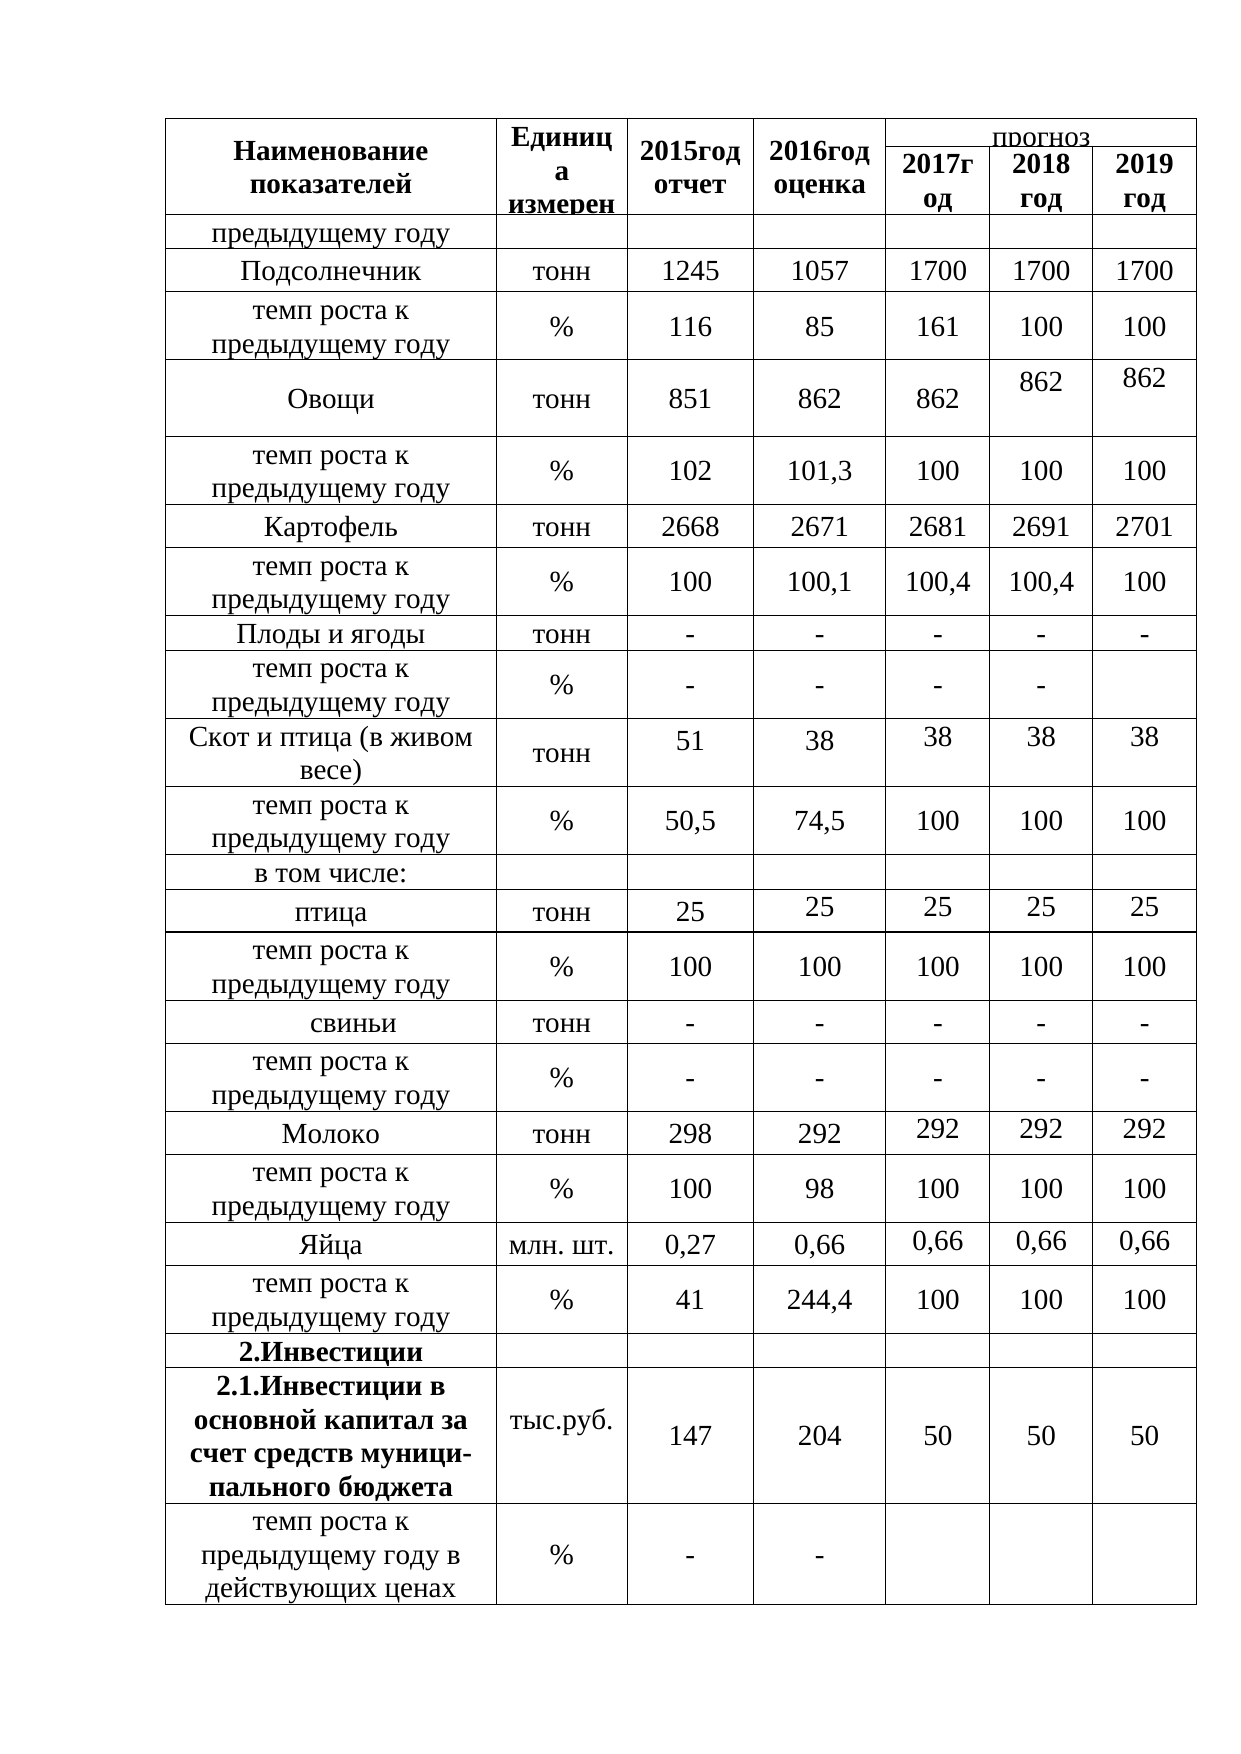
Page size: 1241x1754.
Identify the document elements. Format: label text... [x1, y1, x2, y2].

table_cell [754, 1334, 885, 1367]
table_cell 2.Инвестиции [166, 1334, 496, 1367]
table_cell темп роста к предыдущему году [166, 548, 496, 615]
table_cell 2018 год [990, 147, 1092, 214]
table_cell 38 [886, 719, 989, 786]
table_cell 0,66 [990, 1223, 1092, 1264]
table_cell [990, 855, 1092, 888]
table_cell 2701 [1093, 505, 1196, 547]
table_cell 292 [990, 1112, 1092, 1153]
table_cell темп роста к предыдущему году [166, 651, 496, 718]
table_cell 25 [1093, 890, 1196, 931]
table_cell 102 [628, 437, 753, 504]
table_cell Яйца [166, 1223, 496, 1264]
table_cell 100 [886, 1266, 989, 1333]
table_cell тонн [497, 1001, 627, 1042]
table_cell [497, 855, 627, 888]
table_cell 1700 [886, 249, 989, 291]
table_cell 100 [1093, 933, 1196, 999]
table_cell - [1093, 616, 1196, 649]
table_cell - [628, 1044, 753, 1111]
table_cell темп роста к предыдущему году [166, 1044, 496, 1111]
table_header прогноз [886, 119, 1196, 146]
table_cell темп роста к предыдущему году [166, 933, 496, 999]
table_header 2016год оценка [754, 119, 885, 214]
table_cell % [497, 1044, 627, 1111]
table_cell 2668 [628, 505, 753, 547]
table_cell 100 [1093, 1266, 1196, 1333]
table_cell тонн [497, 505, 627, 547]
table_cell - [1093, 215, 1196, 248]
table_cell - [628, 651, 753, 718]
table_cell 1700 [990, 249, 1092, 291]
table_cell - [628, 1001, 753, 1042]
table_cell - [754, 1001, 885, 1042]
table_cell 98 [754, 1155, 885, 1222]
table_cell 2691 [990, 505, 1092, 547]
table_cell свиньи [166, 1001, 496, 1042]
table_cell 862 [886, 360, 989, 436]
table_cell 292 [754, 1112, 885, 1153]
table_cell 862 [754, 360, 885, 436]
table_cell 1700 [1093, 249, 1196, 291]
table_cell % [497, 1266, 627, 1333]
table_cell тыс.руб. [497, 1368, 627, 1502]
table_cell [1093, 651, 1196, 718]
table_cell - [990, 1001, 1092, 1042]
table_cell % [497, 292, 627, 359]
table_cell - [886, 651, 989, 718]
table_cell - [1093, 1001, 1196, 1042]
table_cell [990, 1334, 1092, 1367]
table_cell темп роста к предыдущему году [166, 437, 496, 504]
table_cell 100 [886, 1155, 989, 1222]
table_cell 298 [628, 1112, 753, 1153]
table_cell [886, 1334, 989, 1367]
table_cell в том числе: [166, 855, 496, 888]
table_cell 100 [990, 292, 1092, 359]
table_cell 51 [628, 719, 753, 786]
table_cell 100 [1093, 292, 1196, 359]
table_cell 100,4 [990, 548, 1092, 615]
table_cell [497, 1334, 627, 1367]
table_cell 100 [628, 548, 753, 615]
table_cell [628, 215, 753, 248]
table_cell темп роста к предыдущему году в действующих ценах [166, 1504, 496, 1604]
table_cell 38 [1093, 719, 1196, 786]
table_cell [628, 1334, 753, 1367]
table_cell 0,66 [754, 1223, 885, 1264]
table_cell - [1093, 1044, 1196, 1111]
table_cell 50,5 [628, 787, 753, 854]
table_cell Картофель [166, 505, 496, 547]
table_cell - [990, 616, 1092, 649]
table_cell 100 [990, 1155, 1092, 1222]
table_cell [990, 1504, 1092, 1604]
table_cell 101,3 [754, 437, 885, 504]
table_cell 1245 [628, 249, 753, 291]
table_cell 50 [886, 1368, 989, 1502]
table_cell - [754, 1044, 885, 1111]
table_cell % [497, 215, 627, 248]
table_cell - [886, 215, 989, 248]
table_cell 100 [1093, 548, 1196, 615]
table_cell 851 [628, 360, 753, 436]
table_cell 100 [990, 1266, 1092, 1333]
table_cell 38 [754, 719, 885, 786]
table_cell 74,5 [754, 787, 885, 854]
table_cell 116 [628, 292, 753, 359]
table_cell 204 [754, 1368, 885, 1502]
table_header Единица измерения [497, 119, 627, 214]
table_cell 0,27 [628, 1223, 753, 1264]
table_header 2015год отчет [628, 119, 753, 214]
table_cell 292 [886, 1112, 989, 1153]
table_cell [886, 1504, 989, 1604]
table_cell - [886, 616, 989, 649]
table_cell 25 [886, 890, 989, 931]
table_cell тонн [497, 719, 627, 786]
table_cell - [990, 1044, 1092, 1111]
table_cell 100,4 [886, 548, 989, 615]
table_cell % [497, 933, 627, 999]
table_cell 100 [1093, 787, 1196, 854]
table_cell % [497, 787, 627, 854]
table_cell 244,4 [754, 1266, 885, 1333]
table_cell 50 [990, 1368, 1092, 1502]
table_cell - [754, 616, 885, 649]
table_cell темп роста к предыдущему году [166, 215, 496, 248]
table_header Наименование показателей [166, 119, 496, 214]
table_cell % [497, 437, 627, 504]
table_cell 862 [990, 360, 1092, 436]
table_cell 38 [990, 719, 1092, 786]
table_cell 161 [886, 292, 989, 359]
table_cell птица [166, 890, 496, 931]
table_cell Молоко [166, 1112, 496, 1153]
table_cell 25 [628, 890, 753, 931]
table_cell тонн [497, 890, 627, 931]
table_cell 2017год [886, 147, 989, 214]
table_cell - [886, 1001, 989, 1042]
table_cell 25 [754, 890, 885, 931]
table_cell темп роста к предыдущему году [166, 787, 496, 854]
table_cell - [990, 651, 1092, 718]
table_cell [1093, 1504, 1196, 1604]
table_cell тонн [497, 249, 627, 291]
table_cell % [497, 1155, 627, 1222]
table_cell 100,1 [754, 548, 885, 615]
table_cell 0,66 [886, 1223, 989, 1264]
table_cell 100 [886, 437, 989, 504]
table_cell [628, 855, 753, 888]
table_cell темп роста к предыдущему году [166, 1155, 496, 1222]
table_cell 50 [1093, 1368, 1196, 1502]
table_cell 100 [1093, 437, 1196, 504]
table_cell 100 [628, 933, 753, 999]
table_cell 100 [628, 1155, 753, 1222]
table_cell [1093, 855, 1196, 888]
table_cell - [628, 1504, 753, 1604]
table_cell % [497, 651, 627, 718]
table_cell - [754, 1504, 885, 1604]
table_cell 2671 [754, 505, 885, 547]
table_cell 85 [754, 292, 885, 359]
table_cell - [754, 215, 885, 248]
table_cell темп роста к предыдущему году [166, 292, 496, 359]
table_cell темп роста к предыдущему году [166, 1266, 496, 1333]
table_cell 1057 [754, 249, 885, 291]
table_cell 41 [628, 1266, 753, 1333]
table_cell 100 [886, 787, 989, 854]
table_cell 2681 [886, 505, 989, 547]
table_cell 2019 год [1093, 147, 1196, 214]
table_cell 100 [990, 437, 1092, 504]
table_cell 2.1.Инвестиции в основной капитал за счет средств муници-пального бюджета [166, 1368, 496, 1502]
table_cell тонн [497, 360, 627, 436]
table_cell 147 [628, 1368, 753, 1502]
table_cell 100 [886, 933, 989, 999]
table_cell % [497, 548, 627, 615]
table_cell [754, 855, 885, 888]
table_cell Скот и птица (в живом весе) [166, 719, 496, 786]
table_cell млн. шт. [497, 1223, 627, 1264]
table_cell 100 [990, 787, 1092, 854]
table_cell - [886, 1044, 989, 1111]
table_cell тонн [497, 616, 627, 649]
table_cell 100 [754, 933, 885, 999]
table_cell 100 [990, 933, 1092, 999]
table_cell 100 [1093, 1155, 1196, 1222]
table_cell Плоды и ягоды [166, 616, 496, 649]
table_cell - [628, 616, 753, 649]
table_cell 862 [1093, 360, 1196, 436]
table_cell 292 [1093, 1112, 1196, 1153]
table_cell [886, 855, 989, 888]
table_cell [1093, 1334, 1196, 1367]
table_cell 25 [990, 890, 1092, 931]
table_cell - [754, 651, 885, 718]
table_cell Подсолнечник [166, 249, 496, 291]
table_cell - [990, 215, 1092, 248]
table_cell % [497, 1504, 627, 1604]
table_cell тонн [497, 1112, 627, 1153]
table_cell Овощи [166, 360, 496, 436]
table_cell 0,66 [1093, 1223, 1196, 1264]
